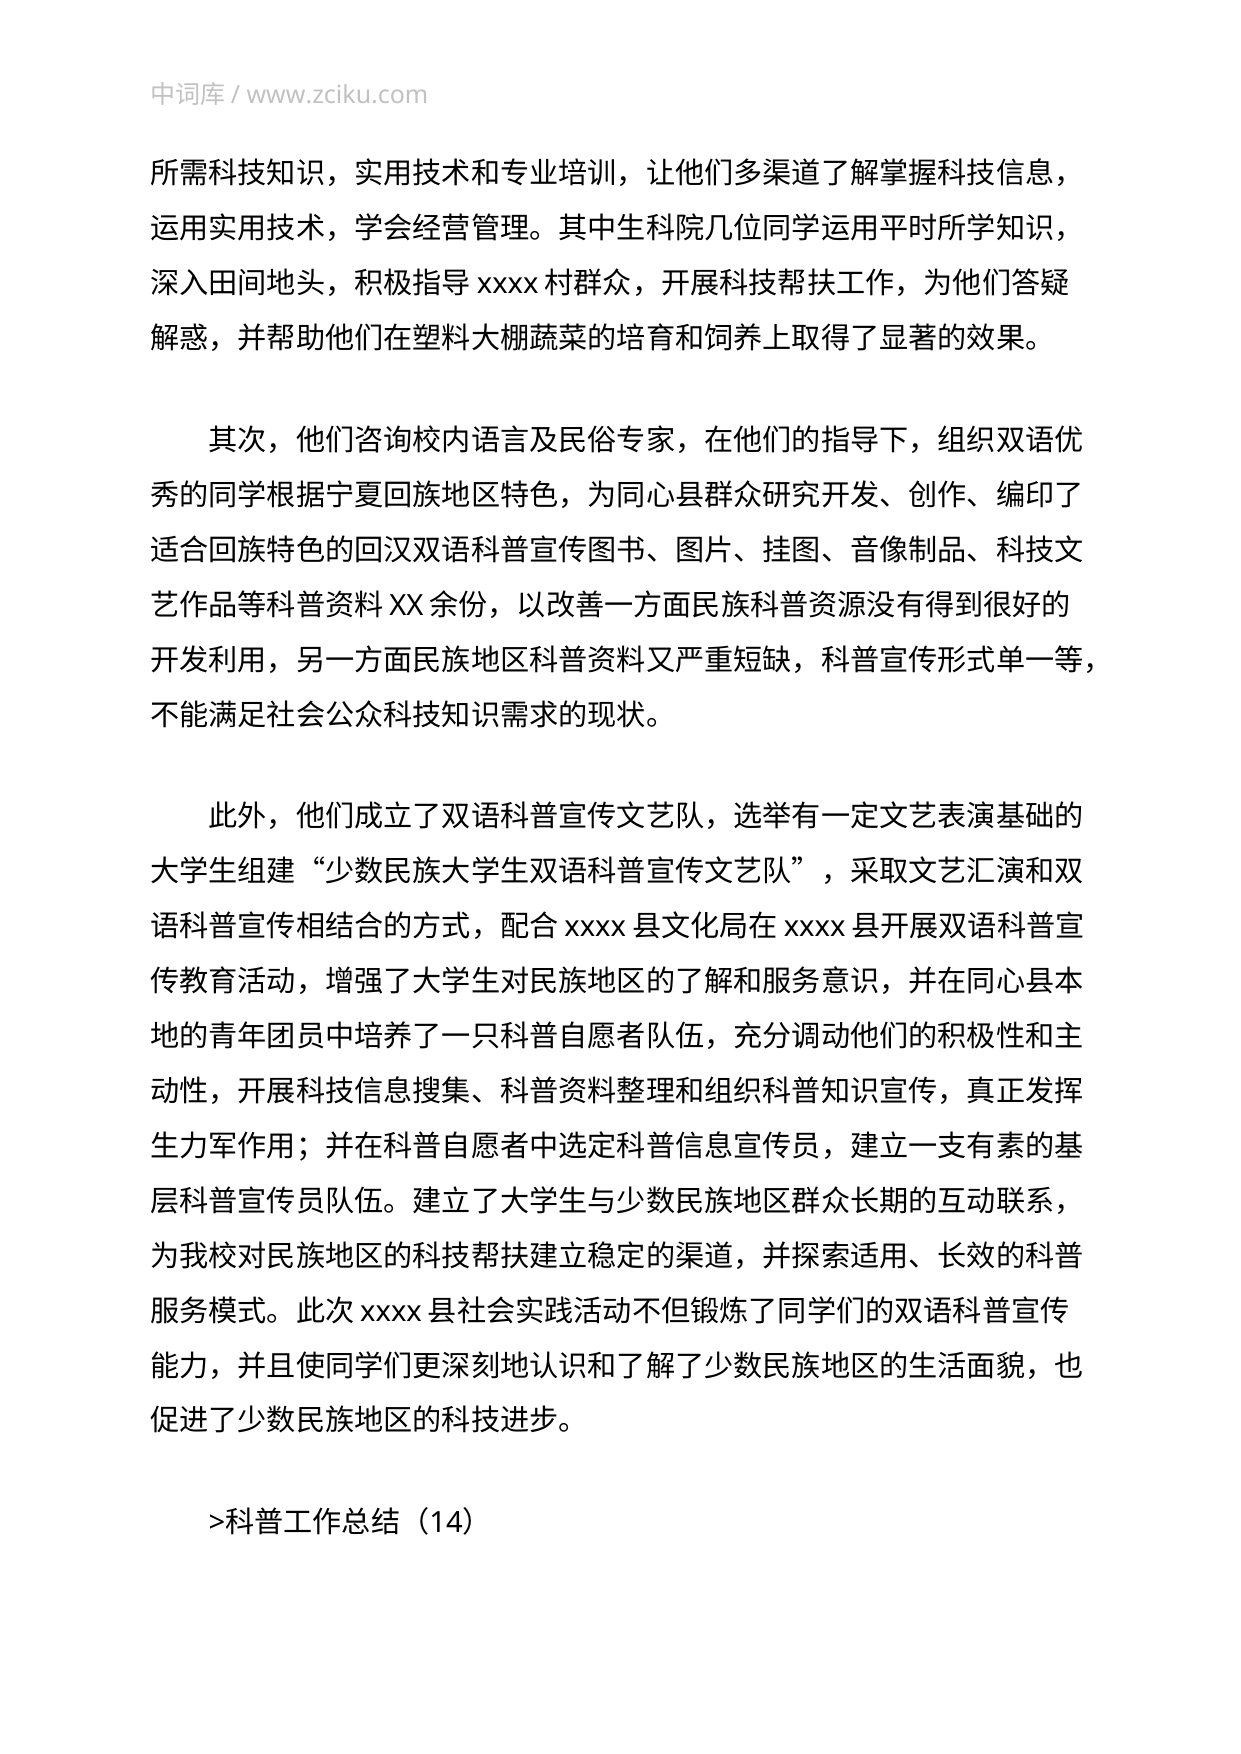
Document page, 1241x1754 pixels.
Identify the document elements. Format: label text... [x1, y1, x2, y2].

text 其次，他们咨询校内语言及民俗专家，在他们的指导下，组织双语优秀的同学根据宁夏回族地区特色，为同心县群众研究开发、创作、编印了适合回族特色的回汉双语科普宣传图书、图片、挂图、音像制品、科技文艺作品等科普资料XX余份，以改善一方面民族科普资源没有得到很好的开发利用，另一方面民族地区科普资料又严重短缺，科普宣传形式单一等，不能满足社会公众科技知识需求的现状。 [150, 417, 1090, 733]
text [150, 150, 1090, 357]
text >科普工作总结（14） [150, 1499, 1090, 1541]
text 此外，他们成立了双语科普宣传文艺队，选举有一定文艺表演基础的大学生组建“少数民族大学生双语科普宣传文艺队”，采取文艺汇演和双语科普宣传相结合的方式，配合xxxx县文化局在xxxx县开展双语科普宣传教育活动，增强了大学生对民族地区的了解和服务意识，并在同心县本地的青年团员中培养了一只科普自愿者队伍，充分调动他们的积极性和主动性，开展科技信息搜集、科普资料整理和组织科普知识宣传，真正发挥生力军作用；并在科普自愿者中选定科普信息宣传员，建立一支有素的基层科普宣传员队伍。建立了大学生与少数民族地区群众长期的互动联系，为我校对民族地区的科技帮扶建立稳定的渠道，并探索适用、长效的科普服务模式。此次xxxx县社会实践活动不但锻炼了同学们的双语科普宣传能力，并且使同学们更深刻地认识和了解了少数民族地区的生活面貌，也促进了少数民族地区的科技进步。 [150, 793, 1090, 1439]
